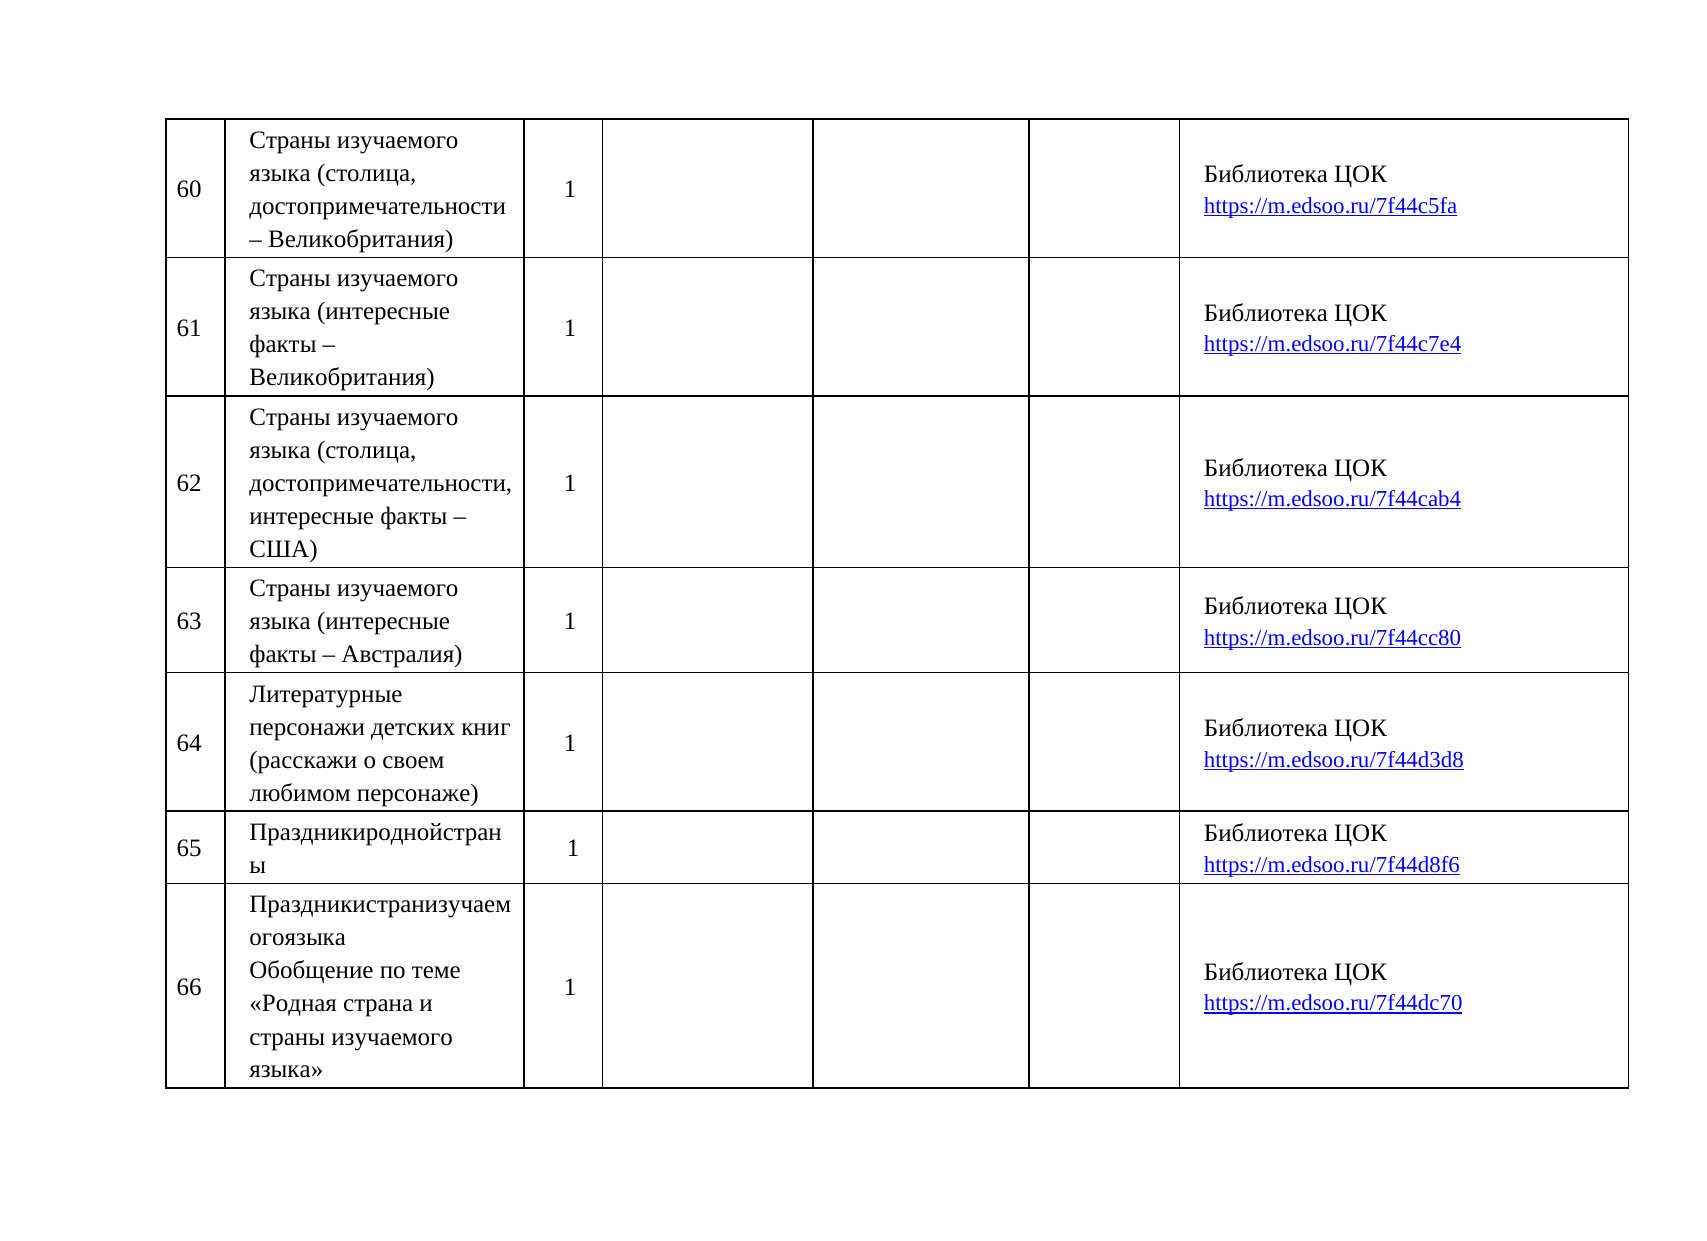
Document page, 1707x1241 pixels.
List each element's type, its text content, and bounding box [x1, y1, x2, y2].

table_cell [814, 258, 1028, 395]
table_cell [603, 568, 812, 672]
table_cell [1030, 120, 1179, 257]
table_cell [814, 120, 1028, 257]
table_cell 1 [525, 884, 602, 1087]
table_cell [1030, 397, 1179, 566]
table_cell Праздникистранизучаемогоязыка Обобщение по теме «Родная страна и страны изучаемого языка» [226, 884, 523, 1087]
table_cell 1 [525, 568, 602, 672]
table_cell 1 [525, 258, 602, 395]
table_cell [814, 884, 1028, 1087]
table_cell [1030, 812, 1179, 883]
table_cell [603, 673, 812, 810]
table_cell [603, 258, 812, 395]
table_cell [603, 884, 812, 1087]
table_cell 1 [525, 397, 602, 566]
table_cell Страны изучаемого языка (интересные факты – Великобритания) [226, 258, 523, 395]
table_cell Литературные персонажи детских книг (расскажи о своем любимом персонаже) [226, 673, 523, 810]
table_cell 62 [167, 397, 224, 566]
table_cell Библиотека ЦОК https://m.edsoo.ru/7f44c5fa [1180, 120, 1628, 257]
table_cell Библиотека ЦОК https://m.edsoo.ru/7f44c7e4 [1180, 258, 1628, 395]
table_cell [1030, 884, 1179, 1087]
table_cell [814, 673, 1028, 810]
table_cell [814, 568, 1028, 672]
table_cell 1 [525, 812, 602, 883]
table_cell Страны изучаемого языка (интересные факты – Австралия) [226, 568, 523, 672]
table_cell [814, 397, 1028, 566]
table_cell [1030, 258, 1179, 395]
table_cell [1030, 673, 1179, 810]
table_cell 63 [167, 568, 224, 672]
table_cell 65 [167, 812, 224, 883]
table_cell 1 [525, 120, 602, 257]
table_cell 64 [167, 673, 224, 810]
table_cell [814, 812, 1028, 883]
table_cell Библиотека ЦОК https://m.edsoo.ru/7f44dc70 [1180, 884, 1628, 1087]
table_cell 60 [167, 120, 224, 257]
table_cell Библиотека ЦОК https://m.edsoo.ru/7f44d3d8 [1180, 673, 1628, 810]
table_cell Страны изучаемого языка (столица, достопримечательности, интересные факты – США) [226, 397, 523, 566]
table_cell 61 [167, 258, 224, 395]
table_cell 1 [525, 673, 602, 810]
table_cell [603, 812, 812, 883]
table_cell [603, 120, 812, 257]
table_cell Праздникироднойстраны [226, 812, 523, 883]
table_cell Библиотека ЦОК https://m.edsoo.ru/7f44cc80 [1180, 568, 1628, 672]
table_cell Страны изучаемого языка (столица, достопримечательности – Великобритания) [226, 120, 523, 257]
table_cell [1030, 568, 1179, 672]
table_cell 66 [167, 884, 224, 1087]
table_cell Библиотека ЦОК https://m.edsoo.ru/7f44d8f6 [1180, 812, 1628, 883]
table_cell [603, 397, 812, 566]
table_cell Библиотека ЦОК https://m.edsoo.ru/7f44cab4 [1180, 397, 1628, 566]
